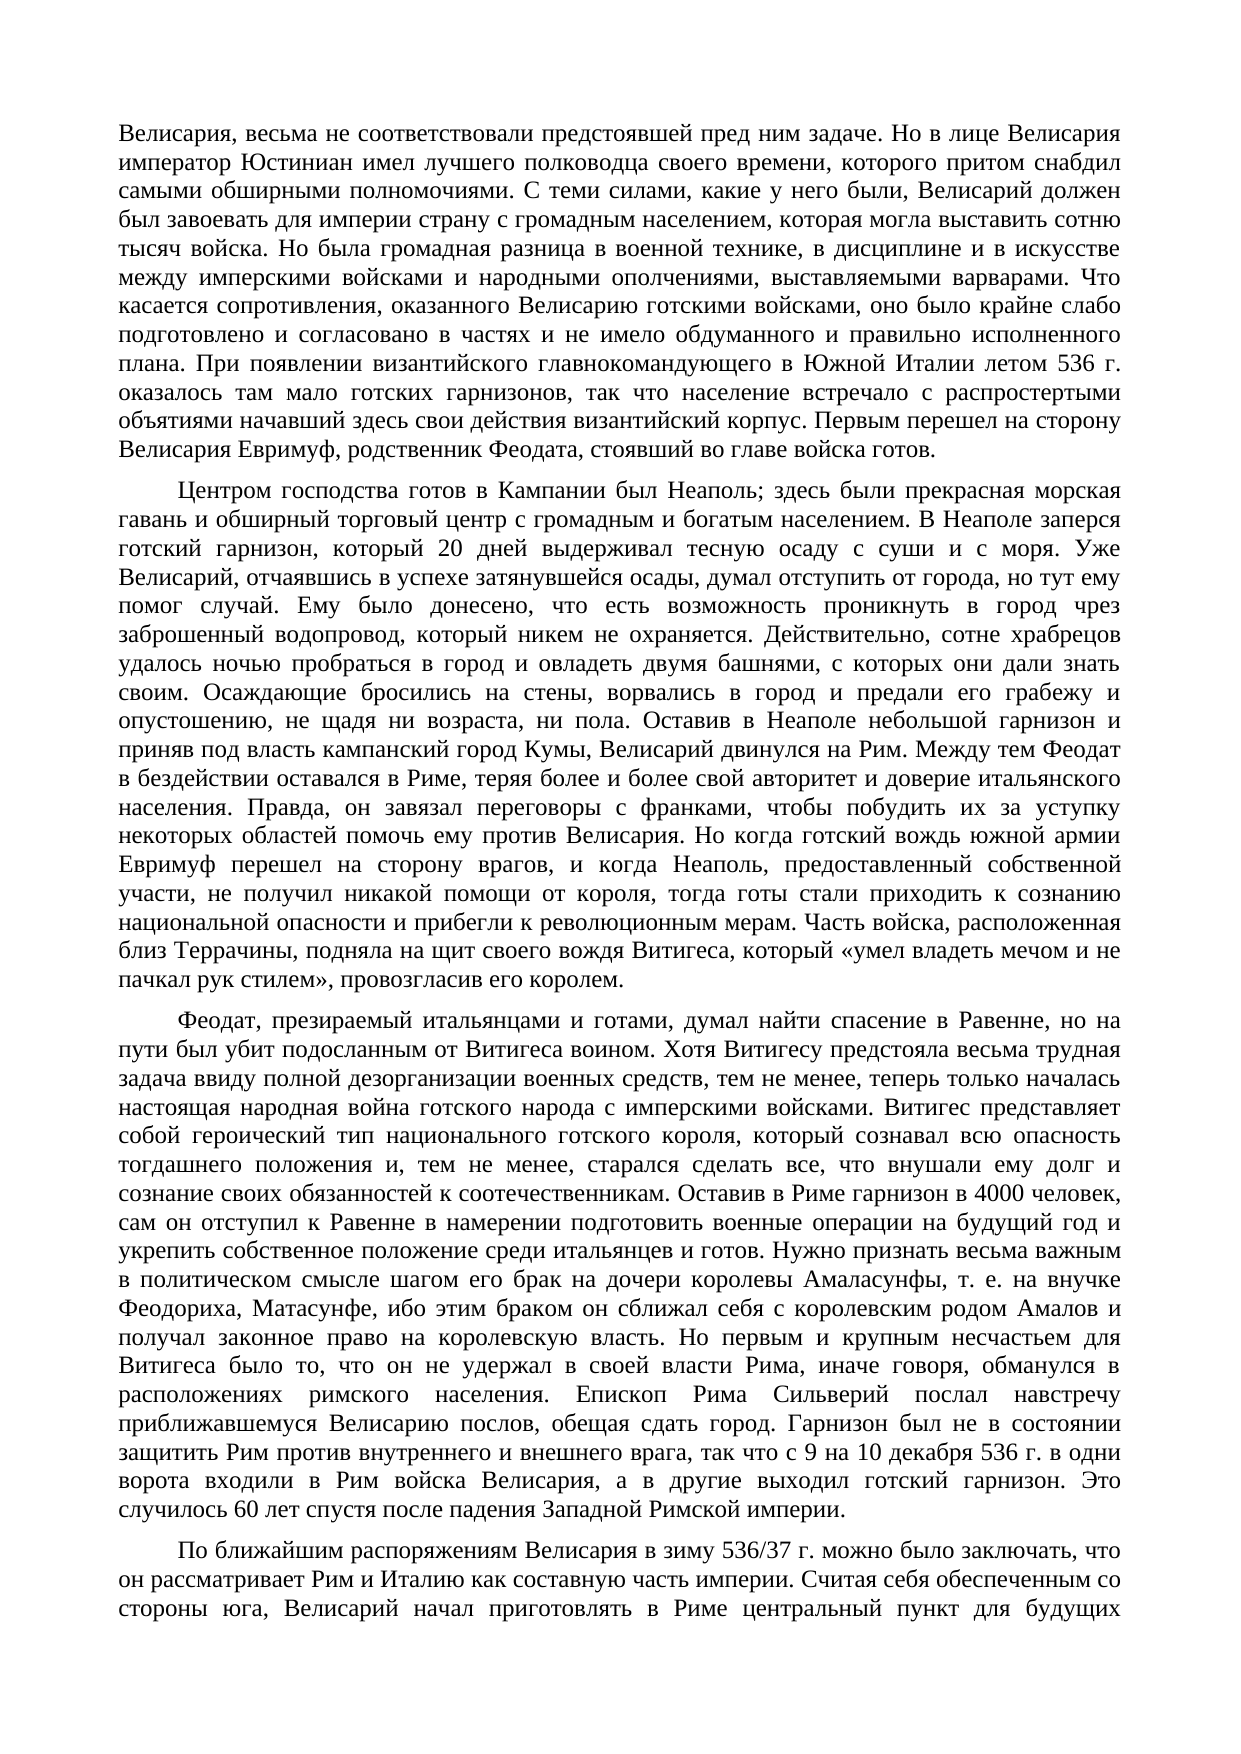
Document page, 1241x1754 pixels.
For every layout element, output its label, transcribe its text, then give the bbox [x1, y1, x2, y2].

text Феодат, презираемый итальянцами и готами, думал найти спасение в Равенне, но на пути был убит подосланным от Витигеса воином. Хотя Витигесу предстояла весьма трудная задача ввиду полной дезорганизации военных средств, тем не менее, теперь только началась настоящая народная война готского народа с имперскими войсками. Витигес представляет собой героический тип национального готского короля, который сознавал всю опасность тогдашнего положения и, тем не менее, старался сделать все, что внушали ему долг и сознание своих обязанностей к соотечественникам. Оставив в Риме гарнизон в 4000 человек, сам он отступил к Равенне в намерении подготовить военные операции на будущий год и укрепить собственное положение среди итальянцев и готов. Нужно признать весьма важным в политическом смысле шагом его брак на дочери королевы Амаласунфы, т. е. на внучке Феодориха, Матасунфе, ибо этим браком он сближал себя с королевским родом Амалов и получал законное право на королевскую власть. Но первым и крупным несчастьем для Витигеса было то, что он не удержал в своей власти Рима, иначе говоря, обманулся в расположениях римского населения. Епископ Рима Сильверий послал навстречу приближавшемуся Велисарию послов, обещая сдать город. Гарнизон был не в состоянии защитить Рим против внутреннего и внешнего врага, так что с 9 на 10 декабря 536 г. в одни ворота входили в Рим войска Велисария, а в другие выходил готский гарнизон. Это случилось 60 лет спустя после падения Западной Римской империи. [118, 1006, 1122, 1523]
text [118, 118, 1122, 463]
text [118, 1536, 1122, 1622]
text Центром господства готов в Кампании был Неаполь; здесь были прекрасная морская гавань и обширный торговый центр с громадным и богатым населением. В Неаполе заперся готский гарнизон, который 20 дней выдерживал тесную осаду с суши и с моря. Уже Велисарий, отчаявшись в успехе затянувшейся осады, думал отступить от города, но тут ему помог случай. Ему было донесено, что есть возможность проникнуть в город чрез заброшенный водопровод, который никем не охраняется. Действительно, сотне храбрецов удалось ночью пробраться в город и овладеть двумя башнями, с которых они дали знать своим. Осаждающие бросились на стены, ворвались в город и предали его грабежу и опустошению, не щадя ни возраста, ни пола. Оставив в Неаполе небольшой гарнизон и приняв под власть кампанский город Кумы, Велисарий двинулся на Рим. Между тем Феодат в бездействии оставался в Риме, теряя более и более свой авторитет и доверие итальянского населения. Правда, он завязал переговоры с франками, чтобы побудить их за уступку некоторых областей помочь ему против Велисария. Но когда готский вождь южной армии Евримуф перешел на сторону врагов, и когда Неаполь, предоставленный собственной участи, не получил никакой помощи от короля, тогда готы стали приходить к сознанию национальной опасности и прибегли к революционным мерам. Часть войска, расположенная близ Террачины, подняла на щит своего вождя Витигеса, который «умел владеть мечом и не пачкал рук стилем», провозгласив его королем. [118, 476, 1122, 993]
